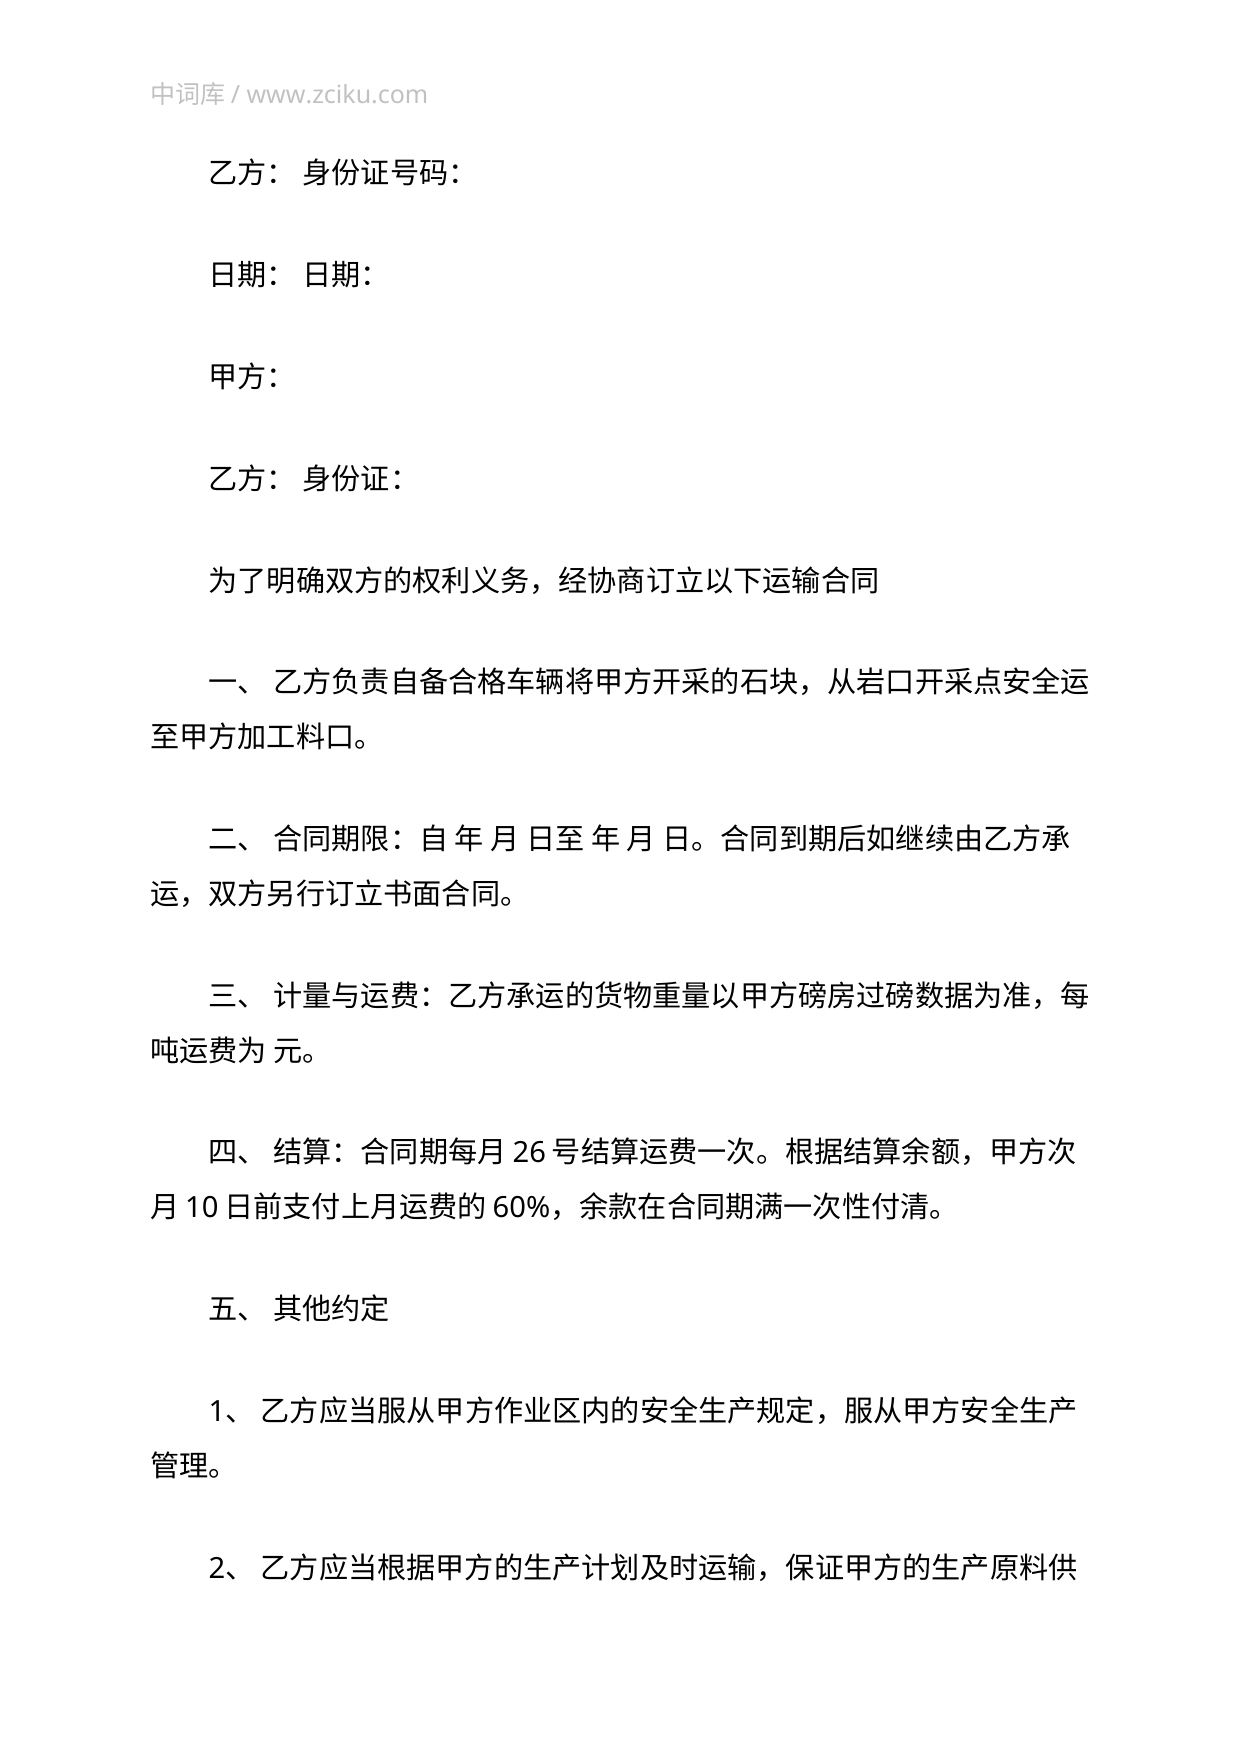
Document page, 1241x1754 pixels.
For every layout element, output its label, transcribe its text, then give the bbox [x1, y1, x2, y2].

text 乙方： 身份证： [150, 455, 1090, 498]
text 乙方： 身份证号码： [150, 150, 1090, 192]
text 五、 其他约定 [150, 1286, 1090, 1328]
text 甲方： [150, 353, 1090, 396]
text 四、 结算：合同期每月26号结算运费一次。根据结算余额，甲方次月10日前支付上月运费的60%，余款在合同期满一次性付清。 [150, 1129, 1090, 1226]
text 一、 乙方负责自备合格车辆将甲方开采的石块，从岩口开采点安全运至甲方加工料口。 [150, 659, 1090, 756]
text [150, 1544, 1090, 1587]
text 三、 计量与运费：乙方承运的货物重量以甲方磅房过磅数据为准，每吨运费为 元。 [150, 972, 1090, 1069]
text 二、 合同期限：自 年 月 日至 年 月 日。合同到期后如继续由乙方承运，双方另行订立书面合同。 [150, 816, 1090, 913]
text 为了明确双方的权利义务，经协商订立以下运输合同 [150, 557, 1090, 599]
text 1、 乙方应当服从甲方作业区内的安全生产规定，服从甲方安全生产管理。 [150, 1388, 1090, 1485]
text 日期： 日期： [150, 252, 1090, 294]
